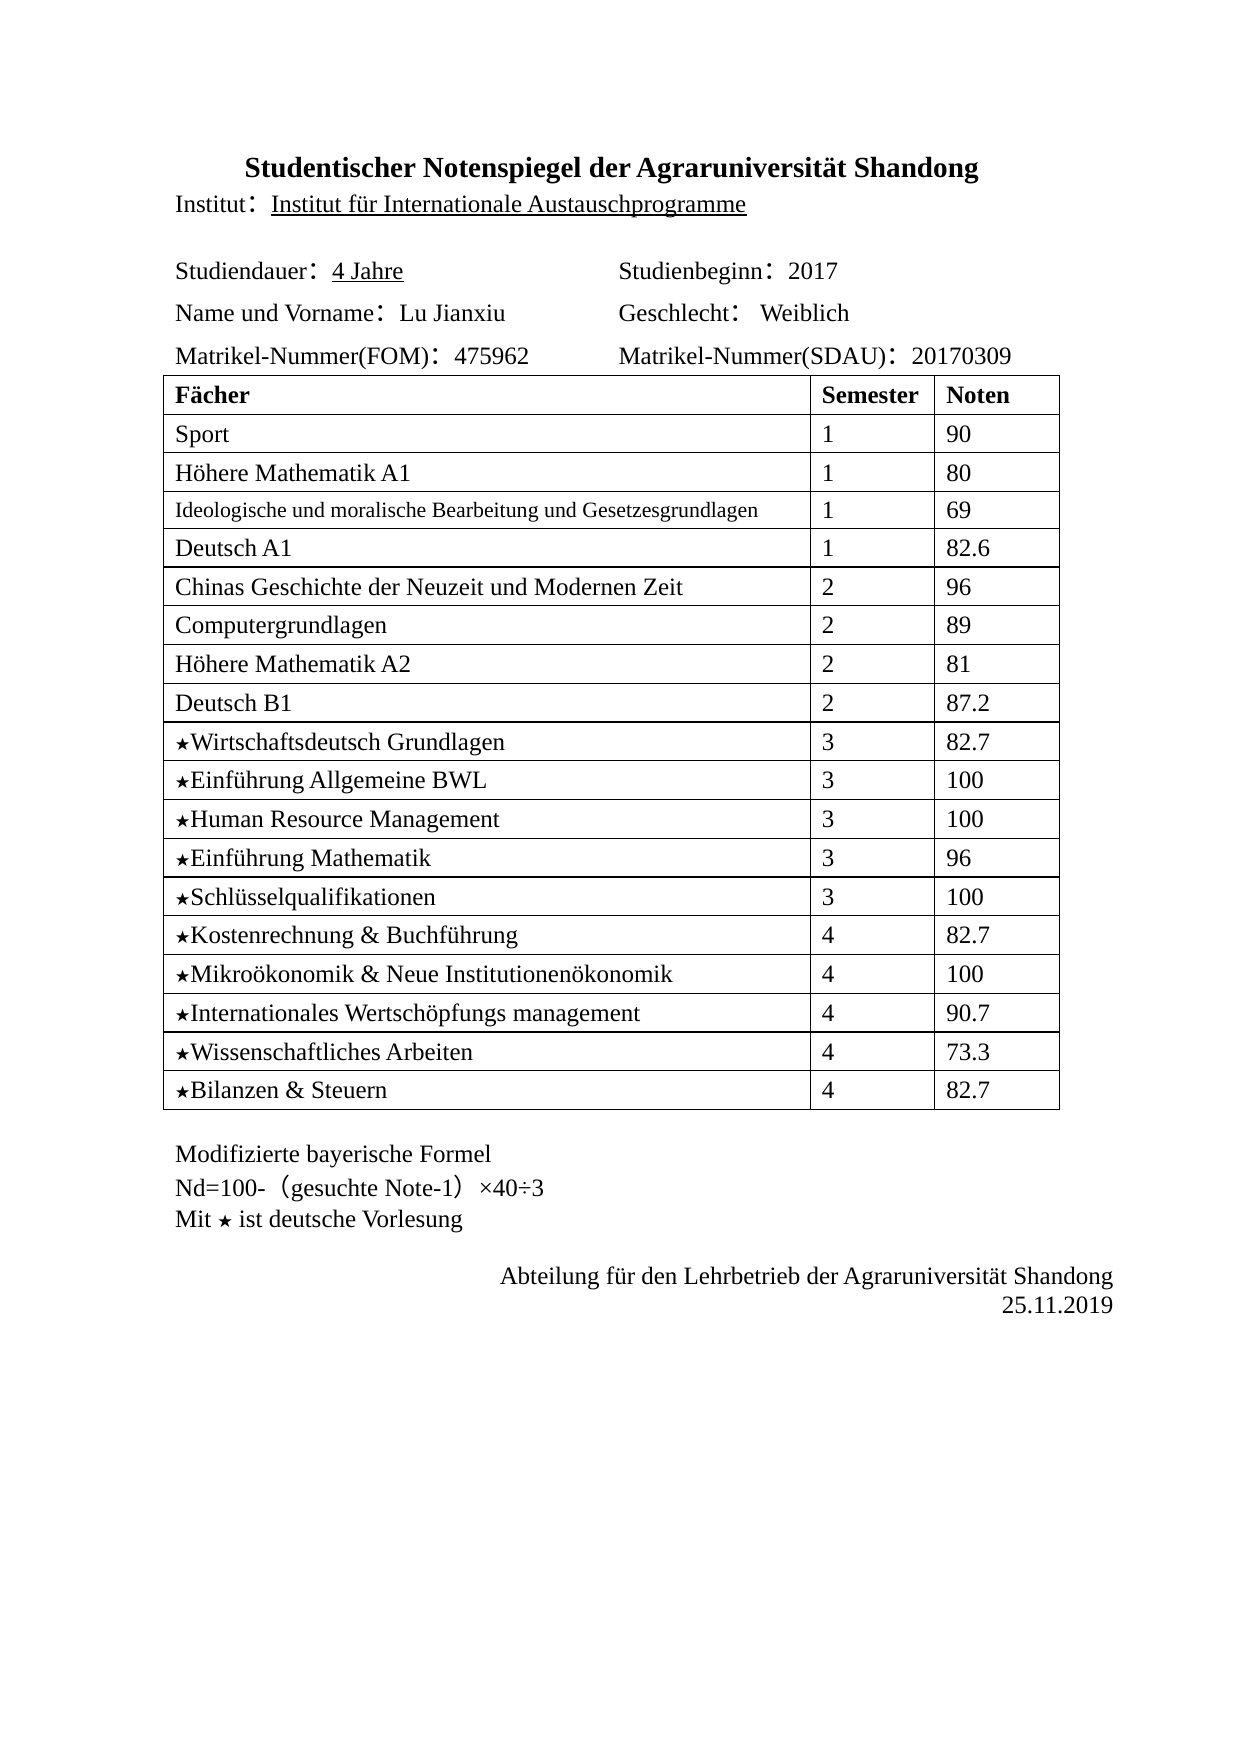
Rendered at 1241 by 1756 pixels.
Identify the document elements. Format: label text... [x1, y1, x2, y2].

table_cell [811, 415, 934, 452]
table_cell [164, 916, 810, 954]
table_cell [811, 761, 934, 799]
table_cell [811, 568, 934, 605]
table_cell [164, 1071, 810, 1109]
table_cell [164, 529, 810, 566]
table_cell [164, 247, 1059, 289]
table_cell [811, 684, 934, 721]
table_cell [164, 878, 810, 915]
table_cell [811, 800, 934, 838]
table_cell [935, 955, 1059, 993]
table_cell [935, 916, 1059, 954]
text Abteilung für den Lehrbetrieb der Agraruniversität Shandong [175, 1261, 1113, 1290]
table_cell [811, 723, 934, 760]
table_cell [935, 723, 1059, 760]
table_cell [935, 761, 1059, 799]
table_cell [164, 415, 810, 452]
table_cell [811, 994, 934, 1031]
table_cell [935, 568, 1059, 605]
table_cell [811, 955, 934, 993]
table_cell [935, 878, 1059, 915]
text 25.11.2019 [175, 1290, 1113, 1319]
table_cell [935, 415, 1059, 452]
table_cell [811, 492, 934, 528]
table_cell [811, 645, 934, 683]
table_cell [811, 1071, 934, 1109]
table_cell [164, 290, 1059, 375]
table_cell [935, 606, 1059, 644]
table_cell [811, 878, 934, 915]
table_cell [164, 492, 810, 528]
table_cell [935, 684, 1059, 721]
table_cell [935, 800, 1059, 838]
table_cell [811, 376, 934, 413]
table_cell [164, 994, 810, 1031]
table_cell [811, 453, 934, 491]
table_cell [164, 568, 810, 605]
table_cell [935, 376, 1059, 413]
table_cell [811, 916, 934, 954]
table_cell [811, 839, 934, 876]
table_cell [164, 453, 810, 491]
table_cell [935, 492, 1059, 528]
text Nd=100-（gesuchte Note-1）×40÷3 [175, 1167, 1113, 1204]
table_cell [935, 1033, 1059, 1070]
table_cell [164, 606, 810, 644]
text Mit ★ ist deutsche Vorlesung [175, 1204, 1113, 1232]
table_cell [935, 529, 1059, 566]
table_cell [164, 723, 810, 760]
text Modifizierte bayerische Formel [175, 1139, 1113, 1167]
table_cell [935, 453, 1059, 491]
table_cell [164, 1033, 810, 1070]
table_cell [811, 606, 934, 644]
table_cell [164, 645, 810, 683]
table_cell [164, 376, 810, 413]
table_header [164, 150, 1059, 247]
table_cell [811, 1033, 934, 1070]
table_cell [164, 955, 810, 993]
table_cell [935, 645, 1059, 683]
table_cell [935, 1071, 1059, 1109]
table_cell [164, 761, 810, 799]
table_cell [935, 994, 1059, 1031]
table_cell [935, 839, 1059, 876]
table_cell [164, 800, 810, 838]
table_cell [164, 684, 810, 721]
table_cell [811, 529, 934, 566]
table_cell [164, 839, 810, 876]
